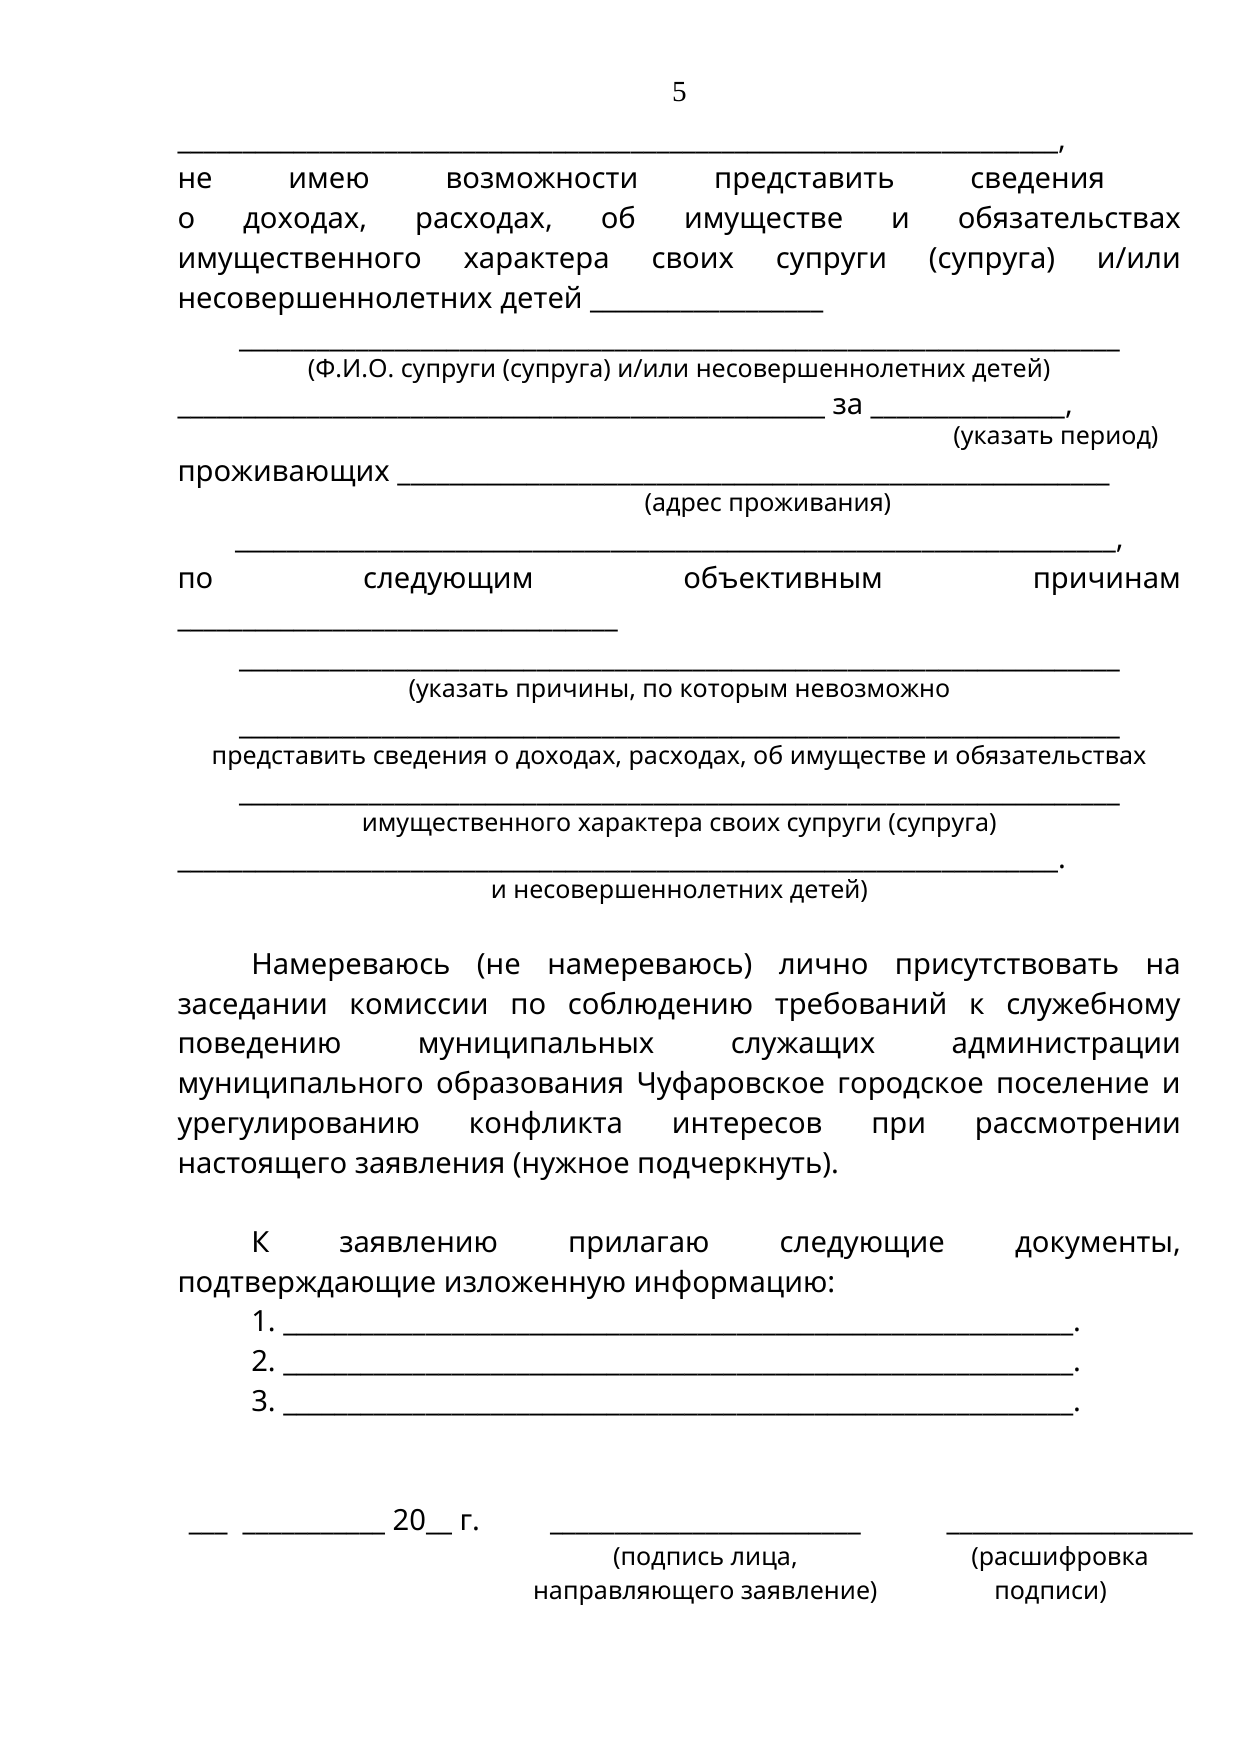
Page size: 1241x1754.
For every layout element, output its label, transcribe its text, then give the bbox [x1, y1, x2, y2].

text проживающих _______________________________________________________ [177, 450, 1181, 490]
text и несовершеннолетних детей) [177, 877, 1181, 904]
text 2. _____________________________________________________________. [177, 1340, 1181, 1380]
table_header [513, 1459, 897, 1607]
text (указать период) [177, 423, 1181, 450]
text ____________________________________________________________________ [177, 770, 1181, 810]
text 1. _____________________________________________________________. [177, 1301, 1181, 1340]
text не имею возможности представить сведения о доходах, расходах, об имуществе и обязательствах имущественного характера своих супруги (супруга) и/или несовершеннолетних детей __________________ [177, 158, 1181, 317]
text ____________________________________________________________________ [177, 636, 1181, 676]
text (указать причины, по которым невозможно [177, 676, 1181, 703]
text ____________________________________________________________________ [177, 317, 1181, 356]
text ____________________________________________________________________, [177, 118, 1181, 158]
text ____________________________________________________________________, [177, 517, 1181, 557]
text Намереваюсь (не намереваюсь) лично присутствовать на заседании комиссии по соблюдению требований к служебному поведению муниципальных служащих администрации муниципального образования Чуфаровское городское поселение и урегулированию конфликта интересов при рассмотрении настоящего заявления (нужное подчеркнуть). [177, 943, 1181, 1182]
text 3. _____________________________________________________________. [177, 1380, 1181, 1420]
text __________________________________________________ за _______________, [177, 383, 1181, 423]
text К заявлению прилагаю следующие документы, подтверждающие изложенную информацию: [177, 1221, 1181, 1301]
text ____________________________________________________________________ [177, 703, 1181, 743]
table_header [177, 1459, 513, 1607]
text (Ф.И.О. супруги (супруга) и/или несовершеннолетних детей) [177, 356, 1181, 383]
text имущественного характера своих супруги (супруга) [177, 810, 1181, 837]
text по следующим объективным причинам __________________________________ [177, 557, 1181, 636]
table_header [897, 1459, 1204, 1607]
text ____________________________________________________________________. [177, 837, 1181, 877]
text представить сведения о доходах, расходах, об имуществе и обязательствах [177, 743, 1181, 770]
text (адрес проживания) [177, 490, 1181, 517]
